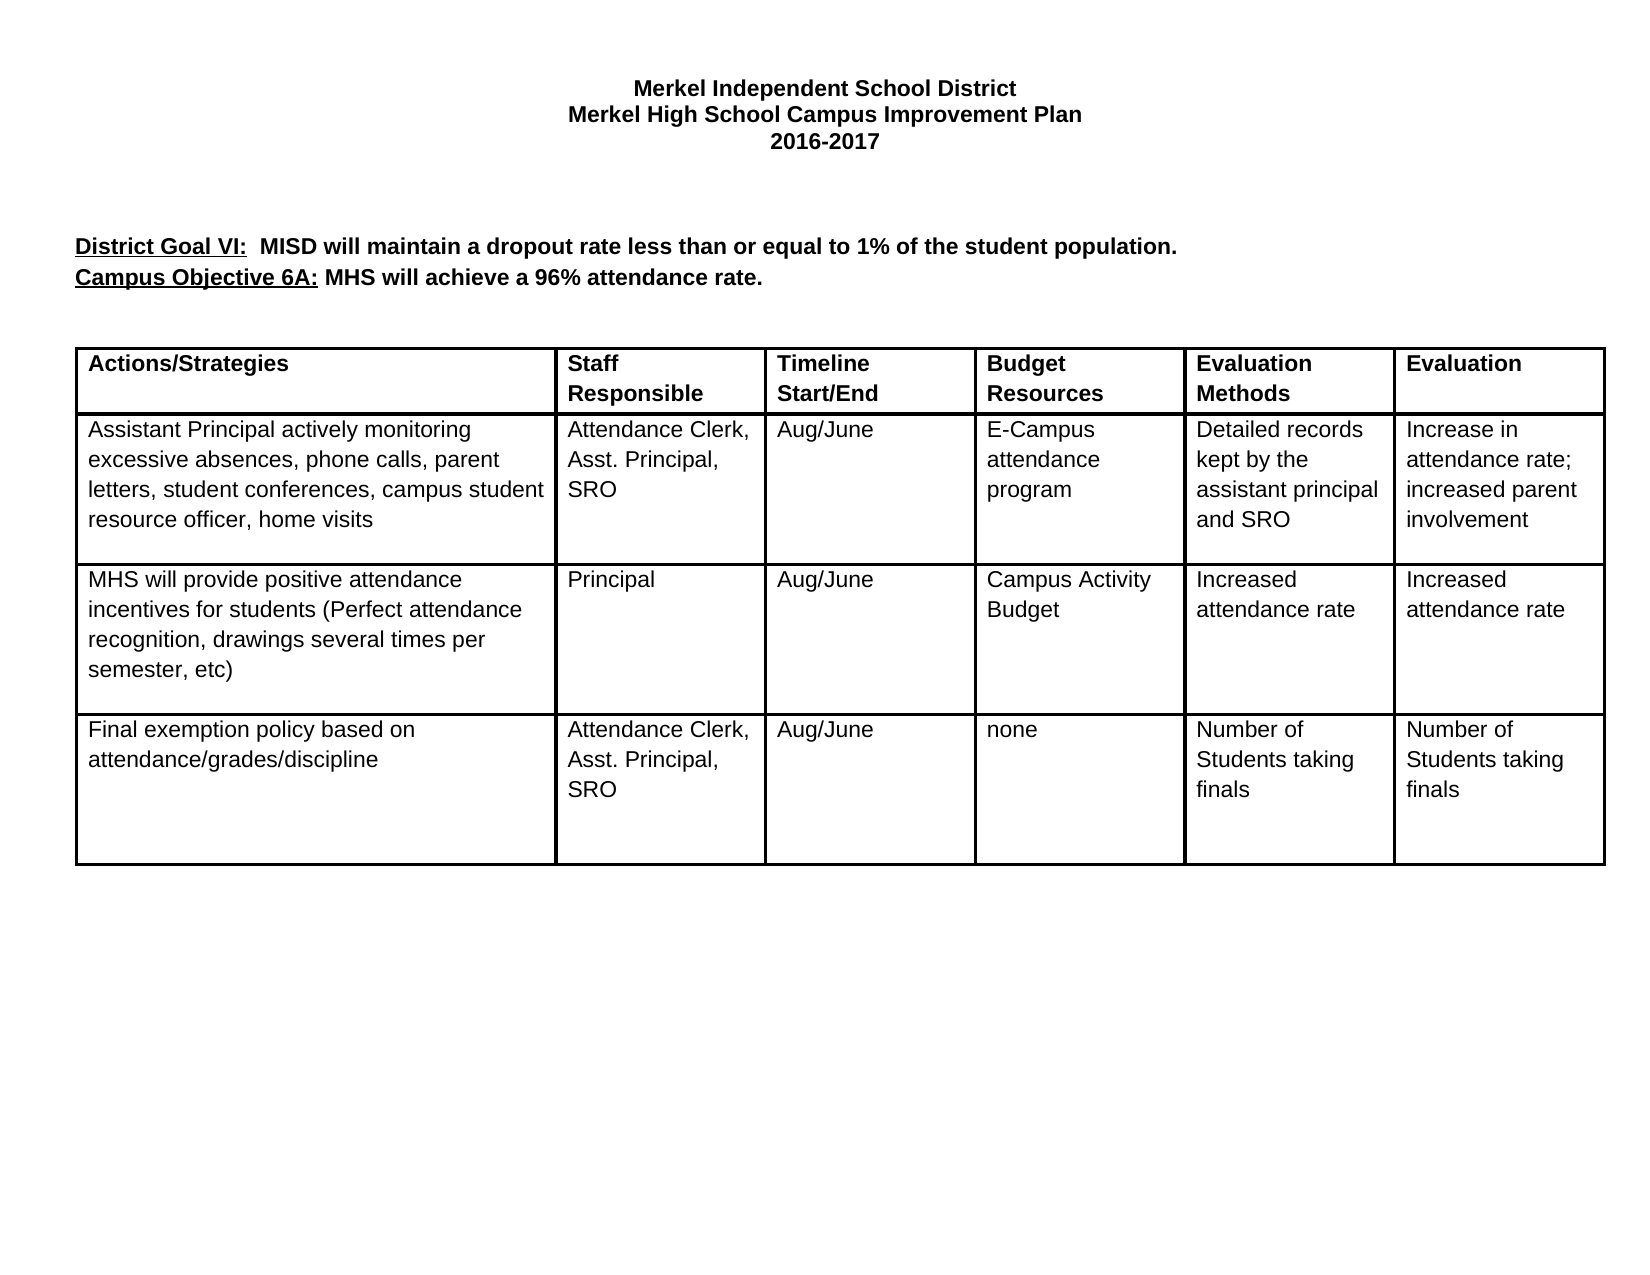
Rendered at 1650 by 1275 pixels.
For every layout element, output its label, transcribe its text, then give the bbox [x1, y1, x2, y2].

table_cell Aug/June [767, 416, 974, 562]
table_cell Attendance Clerk, Asst. Principal, SRO [558, 716, 764, 862]
table_cell MHS will provide positive attendance incentives for students (Perfect attendance recognition, drawings several times per semester, etc) [78, 566, 554, 712]
table_cell Detailed records kept by the assistant principal and SRO [1187, 416, 1393, 562]
table_cell Aug/June [767, 566, 974, 712]
table_cell Increase in attendance rate; increased parent involvement [1396, 416, 1603, 562]
table_header Evaluation [1396, 350, 1603, 412]
table_header Evaluation Methods [1187, 350, 1393, 412]
table_cell Number of Students taking finals [1396, 716, 1603, 862]
table_header Timeline Start/End [767, 350, 974, 412]
table_cell Assistant Principal actively monitoring excessive absences, phone calls, parent letters, student conferences, campus student resource officer, home visits [78, 416, 554, 562]
table_cell Increased attendance rate [1187, 566, 1393, 712]
table_cell E-Campus attendance program [977, 416, 1183, 562]
table_cell none [977, 716, 1183, 862]
text District Goal VI: MISD will maintain a dropout rate less than or equal to 1% of the student population. [75, 233, 1575, 260]
table_cell Final exemption policy based on attendance/grades/discipline [78, 716, 554, 862]
text Campus Objective 6A: MHS will achieve a 96% attendance rate. [75, 264, 1575, 290]
table_cell Number of Students taking finals [1187, 716, 1393, 862]
table_header Actions/Strategies [78, 350, 554, 412]
table_cell Aug/June [767, 716, 974, 862]
table_cell Increased attendance rate [1396, 566, 1603, 712]
table_cell Campus Activity Budget [977, 566, 1183, 712]
table_cell Principal [558, 566, 764, 712]
table_cell Attendance Clerk, Asst. Principal, SRO [558, 416, 764, 562]
table_header Staff Responsible [558, 350, 764, 412]
table_header Budget Resources [977, 350, 1183, 412]
